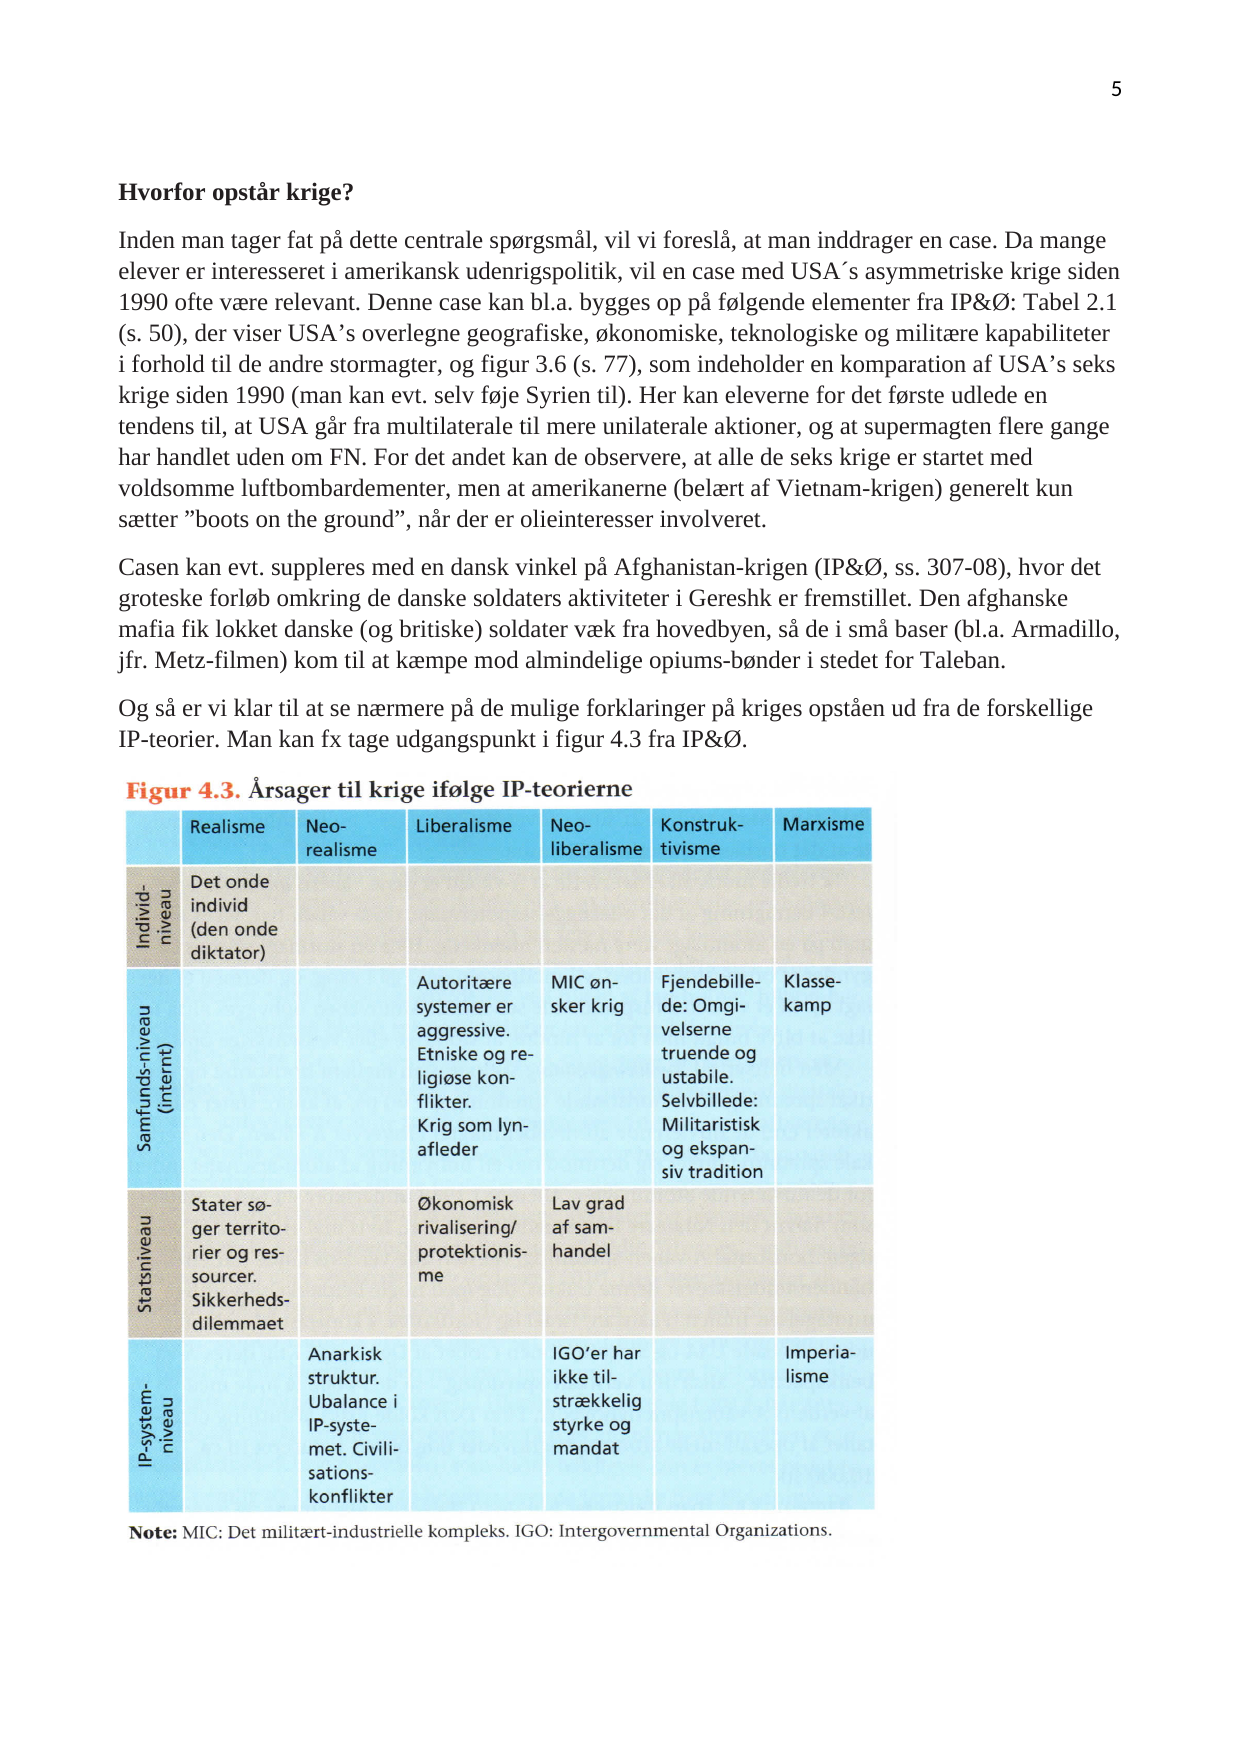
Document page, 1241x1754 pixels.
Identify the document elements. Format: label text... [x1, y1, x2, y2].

text Inden man tager fat på dette centrale spørgsmål, vil vi foreslå, at man inddrager en case. Da mange elever er interesseret i amerikansk udenrigspolitik, vil en case med USA´s asymmetriske krige siden 1990 ofte være relevant. Denne case kan bl.a. bygges op på følgende elementer fra IP&Ø: Tabel 2.1 (s. 50), der viser USA’s overlegne geografiske, økonomiske, teknologiske og militære kapabiliteter i forhold til de andre stormagter, og figur 3.6 (s. 77), som indeholder en komparation af USA’s seks krige siden 1990 (man kan evt. selv føje Syrien til). Her kan eleverne for det første udlede en tendens til, at USA går fra multilaterale til mere unilaterale aktioner, og at supermagten flere gange har handlet uden om FN. For det andet kan de observere, at alle de seks krige er startet med voldsomme luftbombardementer, men at amerikanerne (belært af Vietnam-krigen) generelt kun sætter ”boots on the ground”, når der er olieinteresser involveret. [118, 225, 1122, 533]
text Og så er vi klar til at se nærmere på de mulige forklaringer på kriges opståen ud fra de forskellige IP-teorier. Man kan fx tage udgangspunkt i figur 4.3 fra IP&Ø. [118, 693, 1122, 753]
text Casen kan evt. suppleres med en dansk vinkel på Afghanistan-krigen (IP&Ø, ss. 307-08), hvor det groteske forløb omkring de danske soldaters aktiviteter i Gereshk er fremstillet. Den afghanske mafia fik lokket danske (og britiske) soldater væk fra hovedbyen, så de i små baser (bl.a. Armadillo, jfr. Metz-filmen) kom til at kæmpe mod almindelige opiums-bønder i stedet for Taleban. [118, 552, 1122, 674]
text Hvorfor opstår krige? [118, 177, 1122, 206]
